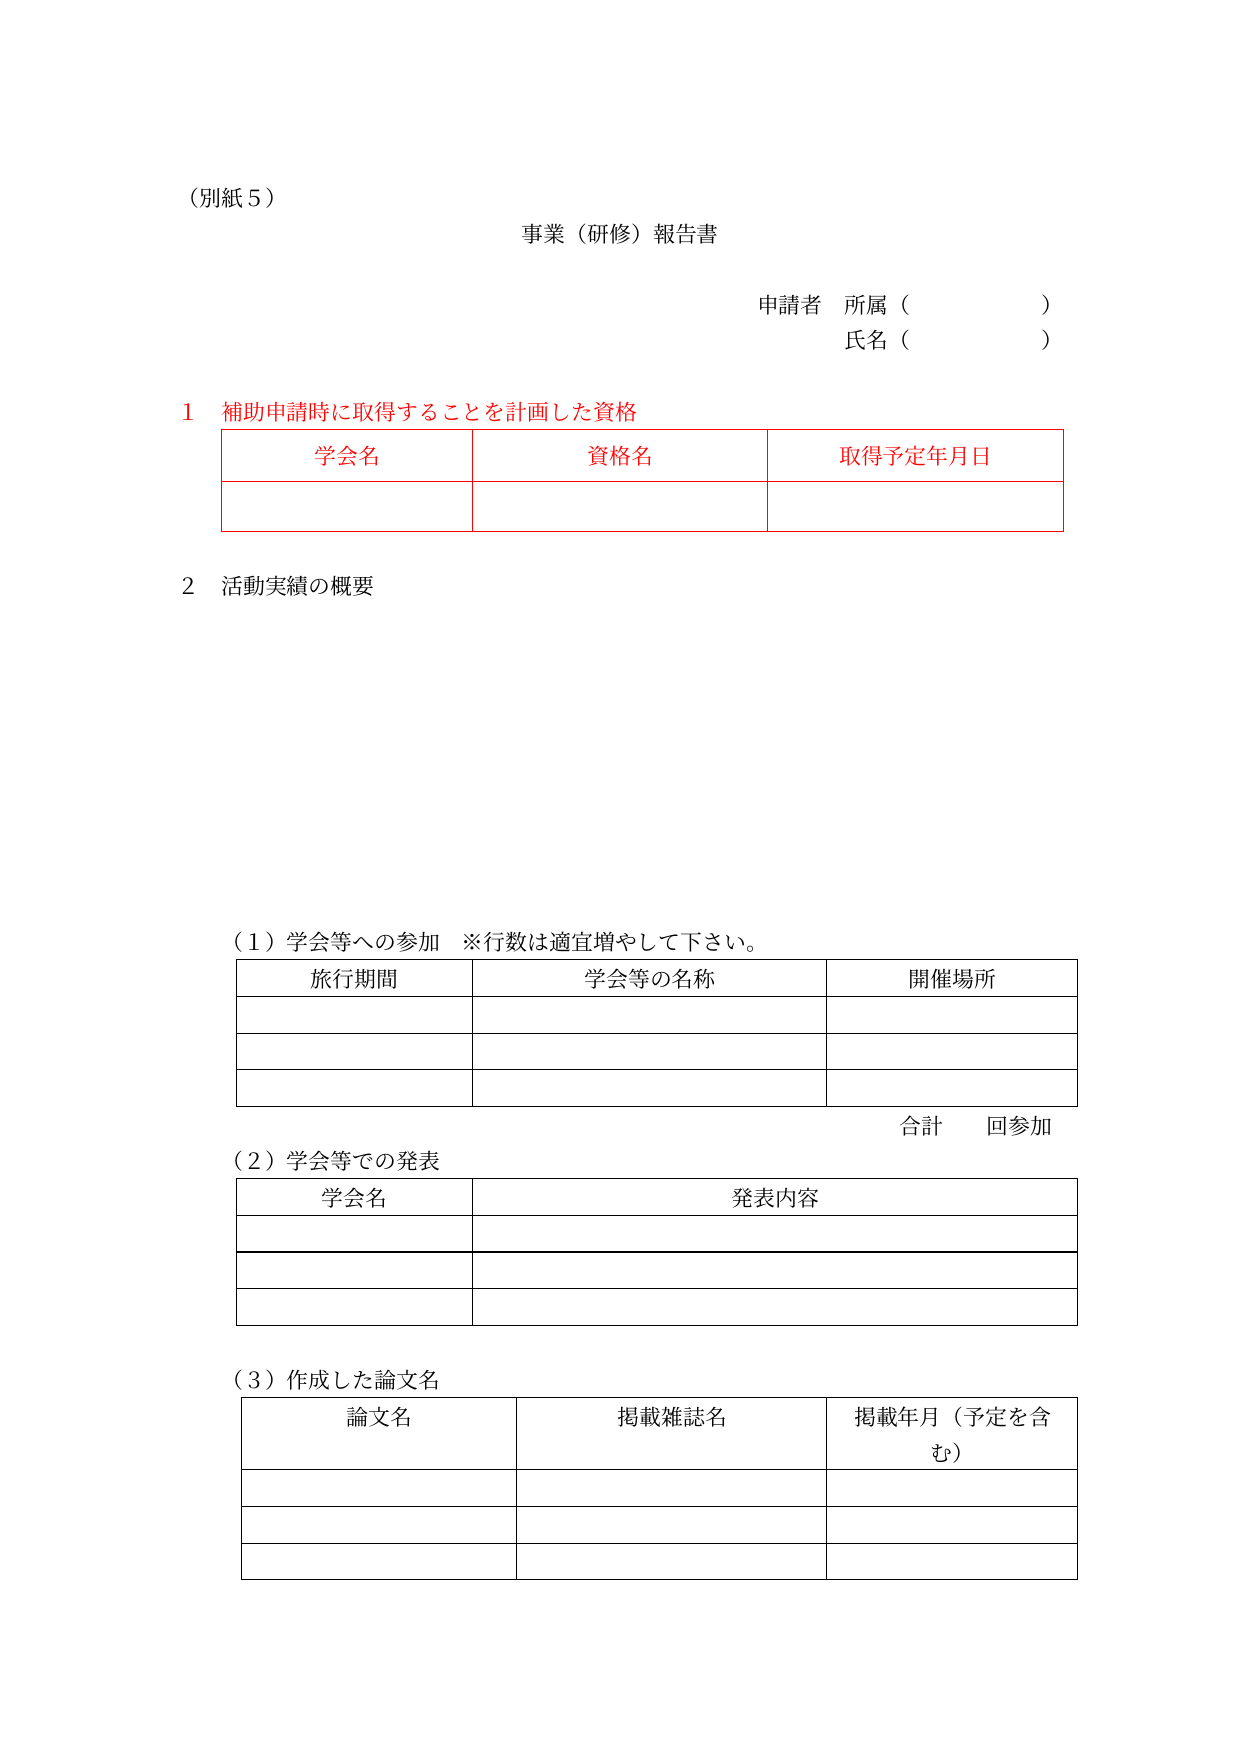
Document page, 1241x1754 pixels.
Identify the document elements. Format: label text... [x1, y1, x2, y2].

table_cell [473, 482, 767, 531]
table_cell [242, 1470, 516, 1506]
text 事業（研修）報告書 [177, 215, 1063, 250]
table_header 資格名 [473, 430, 767, 481]
text 氏名（ ） [177, 322, 1063, 357]
text 合計 回参加 [177, 1107, 1063, 1142]
text （２）学会等での発表 [177, 1142, 1063, 1178]
table_header 開催場所 [827, 960, 1077, 996]
table_cell [517, 1544, 826, 1579]
table_cell [473, 1253, 1077, 1288]
table_cell [827, 1470, 1077, 1506]
table_cell [827, 1544, 1077, 1579]
table_header 掲載雑誌名 [517, 1398, 826, 1469]
table_header 旅行期間 [237, 960, 472, 996]
table_header 論文名 [242, 1398, 516, 1469]
table_cell [237, 997, 472, 1032]
table_header 発表内容 [473, 1179, 1077, 1215]
table_cell [237, 1070, 472, 1106]
text １ 補助申請時に取得することを計画した資格 [177, 393, 1063, 428]
table_header 学会等の名称 [473, 960, 826, 996]
table_cell [473, 997, 826, 1032]
table_cell [237, 1253, 472, 1288]
table_cell [237, 1289, 472, 1325]
table_header 取得予定年月日 [768, 430, 1063, 481]
table_cell [517, 1507, 826, 1543]
table_cell [827, 997, 1077, 1032]
table_cell [473, 1034, 826, 1069]
table_header 掲載年月（予定を含む） [827, 1398, 1077, 1469]
table_cell [222, 482, 472, 531]
table_cell [473, 1216, 1077, 1251]
text （別紙５） [177, 179, 1063, 215]
text （１）学会等への参加 ※行数は適宜増やして下さい。 [177, 923, 1063, 959]
table_cell [242, 1507, 516, 1543]
table_cell [827, 1034, 1077, 1069]
text （３）作成した論文名 [177, 1361, 1063, 1397]
table_cell [827, 1507, 1077, 1543]
table_cell [237, 1034, 472, 1069]
table_cell [768, 482, 1063, 531]
text ２ 活動実績の概要 [177, 567, 1063, 603]
table_cell [517, 1470, 826, 1506]
table_cell [242, 1544, 516, 1579]
table_header 学会名 [222, 430, 472, 481]
table_header 学会名 [237, 1179, 472, 1215]
table_cell [827, 1070, 1077, 1106]
table_cell [473, 1289, 1077, 1325]
table_cell [473, 1070, 826, 1106]
table_cell [237, 1216, 472, 1251]
text 申請者 所属（ ） [177, 286, 1063, 322]
